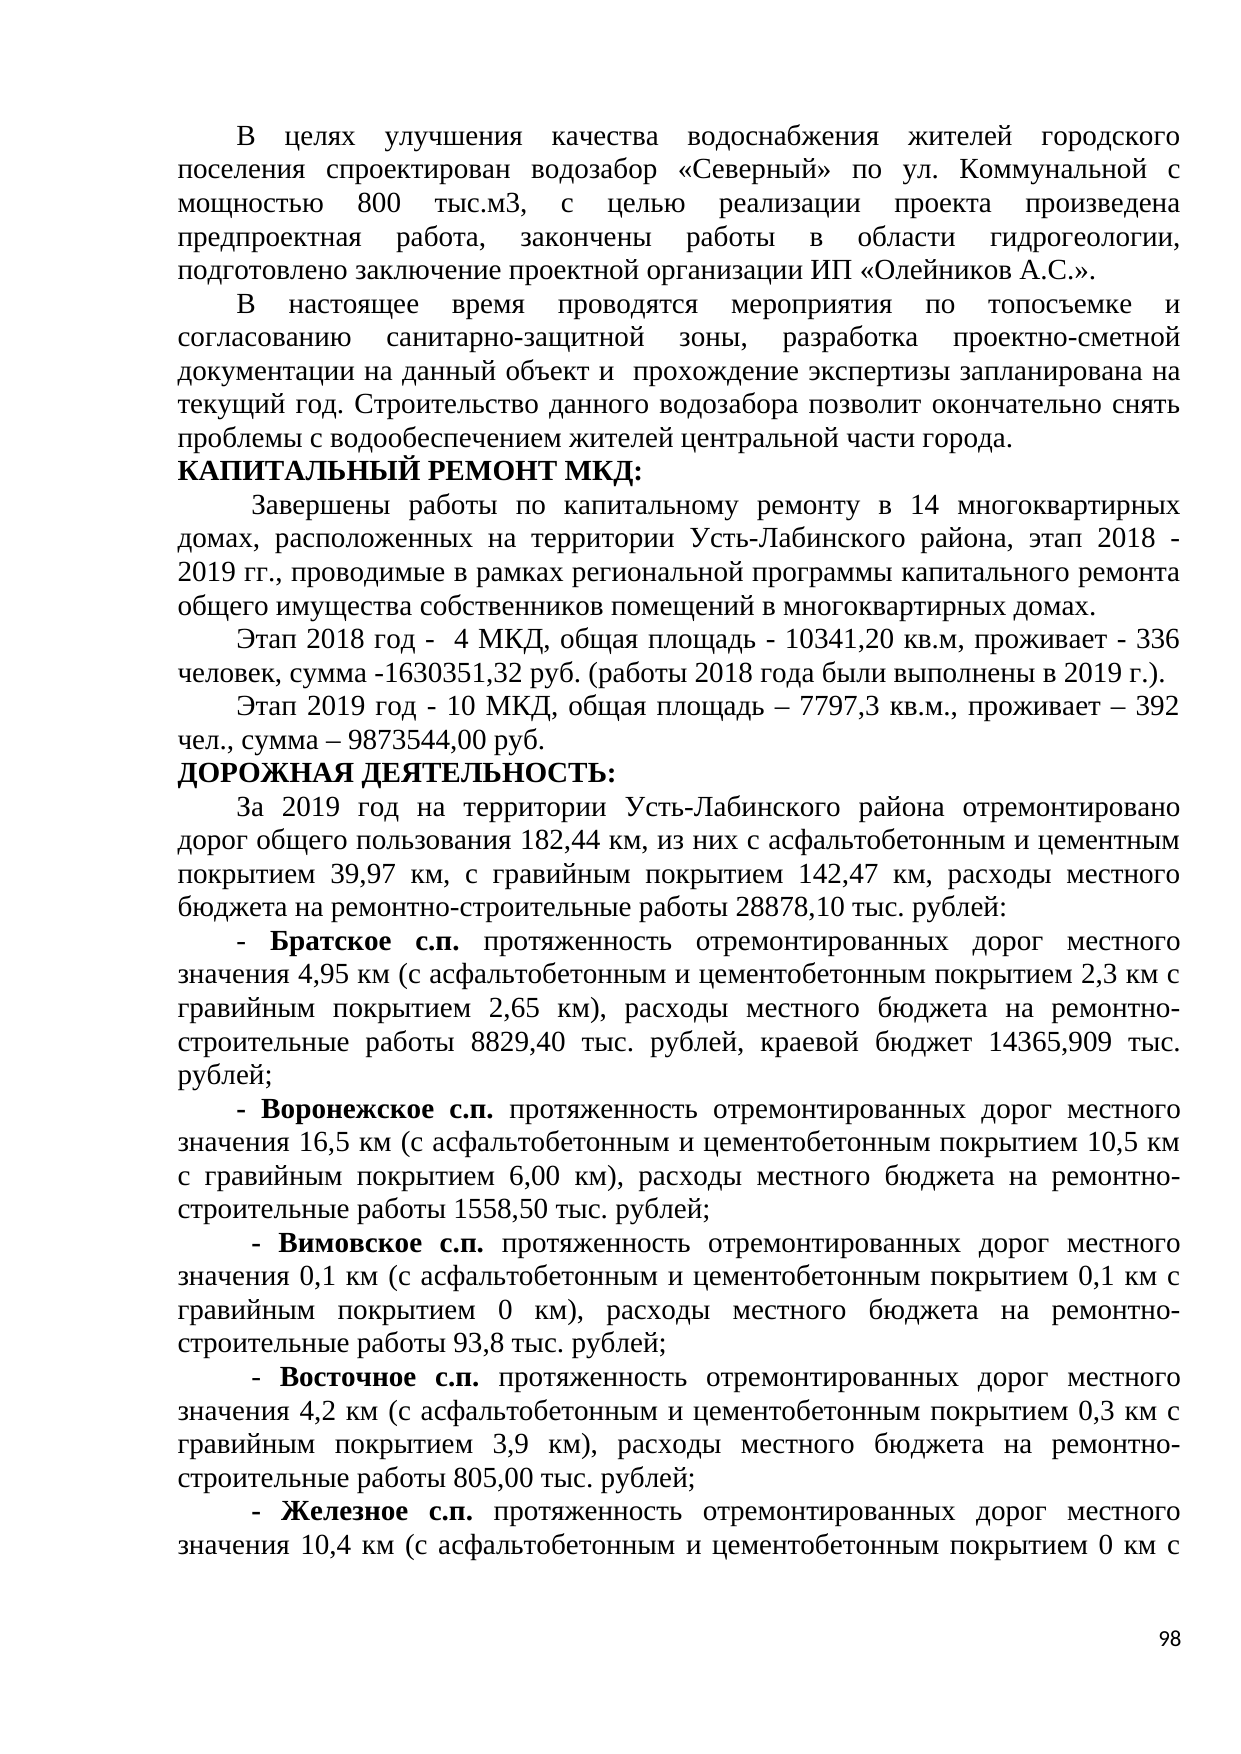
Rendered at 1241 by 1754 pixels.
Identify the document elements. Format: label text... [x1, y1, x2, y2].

text ДОРОЖНАЯ ДЕЯТЕЛЬНОСТЬ: [177, 755, 1181, 789]
text КАПИТАЛЬНЫЙ РЕМОНТ МКД: [177, 453, 1181, 487]
text Этап 2019 год - 10 МКД, общая площадь – 7797,3 кв.м., проживает – 392 чел., сумма – 9873544,00 руб. [177, 688, 1181, 755]
text В настоящее время проводятся мероприятия по топосъемке и согласованию санитарно-защитной зоны, разработка проектно-сметной документации на данный объект и прохождение экспертизы запланирована на текущий год. Строительство данного водозабора позволит окончательно снять проблемы с водообеспечением жителей центральной части города. [177, 286, 1181, 453]
text - Восточное с.п. протяженность отремонтированных дорог местного значения 4,2 км (с асфальтобетонным и цементобетонным покрытием 0,3 км с гравийным покрытием 3,9 км), расходы местного бюджета на ремонтно-строительные работы 805,00 тыс. рублей; [177, 1359, 1181, 1493]
text - Вимовское с.п. протяженность отремонтированных дорог местного значения 0,1 км (с асфальтобетонным и цементобетонным покрытием 0,1 км с гравийным покрытием 0 км), расходы местного бюджета на ремонтно-строительные работы 93,8 тыс. рублей; [177, 1225, 1181, 1359]
text Этап 2018 год - 4 МКД, общая площадь - 10341,20 кв.м, проживает - 336 человек, сумма -1630351,32 руб. (работы 2018 года были выполнены в 2019 г.). [177, 621, 1181, 688]
text - Братское с.п. протяженность отремонтированных дорог местного значения 4,95 км (с асфальтобетонным и цементобетонным покрытием 2,3 км с гравийным покрытием 2,65 км), расходы местного бюджета на ремонтно-строительные работы 8829,40 тыс. рублей, краевой бюджет 14365,909 тыс. рублей; [177, 923, 1181, 1091]
text - Воронежское с.п. протяженность отремонтированных дорог местного значения 16,5 км (с асфальтобетонным и цементобетонным покрытием 10,5 км с гравийным покрытием 6,00 км), расходы местного бюджета на ремонтно-строительные работы 1558,50 тыс. рублей; [177, 1091, 1181, 1225]
text В целях улучшения качества водоснабжения жителей городского поселения спроектирован водозабор «Северный» по ул. Коммунальной с мощностью 800 тыс.м3, с целью реализации проекта произведена предпроектная работа, закончены работы в области гидрогеологии, подготовлено заключение проектной организации ИП «Олейников А.С.». [177, 118, 1181, 286]
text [177, 1493, 1181, 1560]
text За 2019 год на территории Усть-Лабинского района отремонтировано дорог общего пользования 182,44 км, из них с асфальтобетонным и цементным покрытием 39,97 км, с гравийным покрытием 142,47 км, расходы местного бюджета на ремонтно-строительные работы 28878,10 тыс. рублей: [177, 789, 1181, 923]
text Завершены работы по капитальному ремонту в 14 многоквартирных домах, расположенных на территории Усть-Лабинского района, этап 2018 - 2019 гг., проводимые в рамках региональной программы капитального ремонта общего имущества собственников помещений в многоквартирных домах. [177, 487, 1181, 621]
